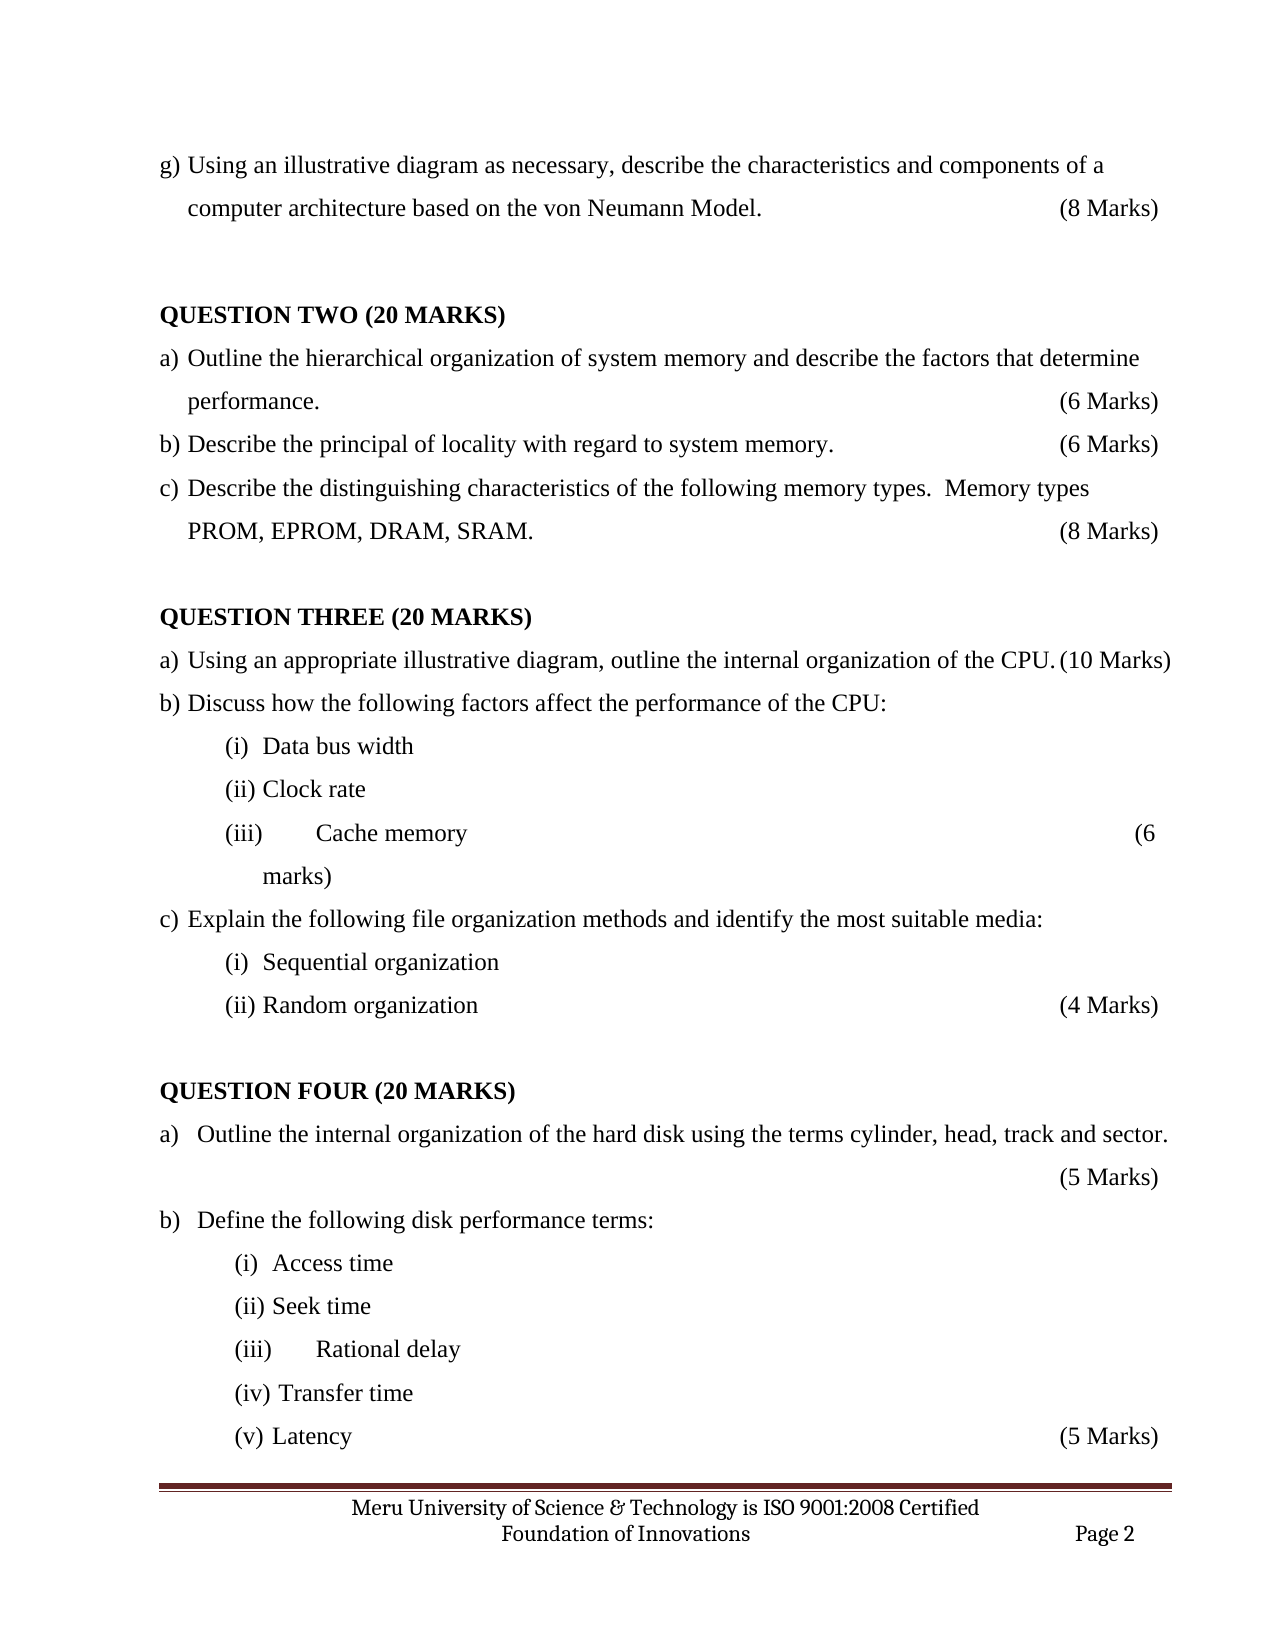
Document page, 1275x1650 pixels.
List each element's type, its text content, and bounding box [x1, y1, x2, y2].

list Latency (5 Marks) [234, 1421, 1172, 1449]
list Using an illustrative diagram as necessary, describe the characteristics and components of a computer architecture based on the von Neumann Model. (8 Marks) [159, 150, 1172, 265]
text QUESTION TWO (20 MARKS) [159, 300, 1172, 329]
list Access time [234, 1248, 1172, 1277]
list Using an appropriate illustrative diagram, outline the internal organization of the CPU. (10 Marks) [159, 645, 1172, 674]
list Seek time [234, 1291, 1172, 1320]
list Outline the internal organization of the hard disk using the terms cylinder, head, track and sector. (5 Marks) [159, 1119, 1172, 1191]
list Explain the following file organization methods and identify the most suitable media: [159, 904, 1172, 933]
list Rational delay [234, 1334, 1172, 1363]
list Sequential organization [225, 947, 1172, 976]
list Outline the hierarchical organization of system memory and describe the factors that determine performance. (6 Marks) [159, 343, 1172, 415]
list Define the following disk performance terms: [159, 1205, 1172, 1234]
text QUESTION THREE (20 MARKS) [159, 602, 1172, 631]
list Describe the distinguishing characteristics of the following memory types. Memory types PROM, EPROM, DRAM, SRAM. (8 Marks) [159, 473, 1172, 544]
list Discuss how the following factors affect the performance of the CPU: [159, 688, 1172, 717]
list Cache memory (6 marks) [225, 818, 1172, 889]
list Data bus width [225, 731, 1172, 760]
list Describe the principal of locality with regard to system memory. (6 Marks) [159, 429, 1172, 458]
list Random organization (4 Marks) [225, 990, 1172, 1019]
text QUESTION FOUR (20 MARKS) [159, 1076, 1172, 1104]
list Clock rate [225, 774, 1172, 803]
list Transfer time [234, 1378, 1172, 1406]
